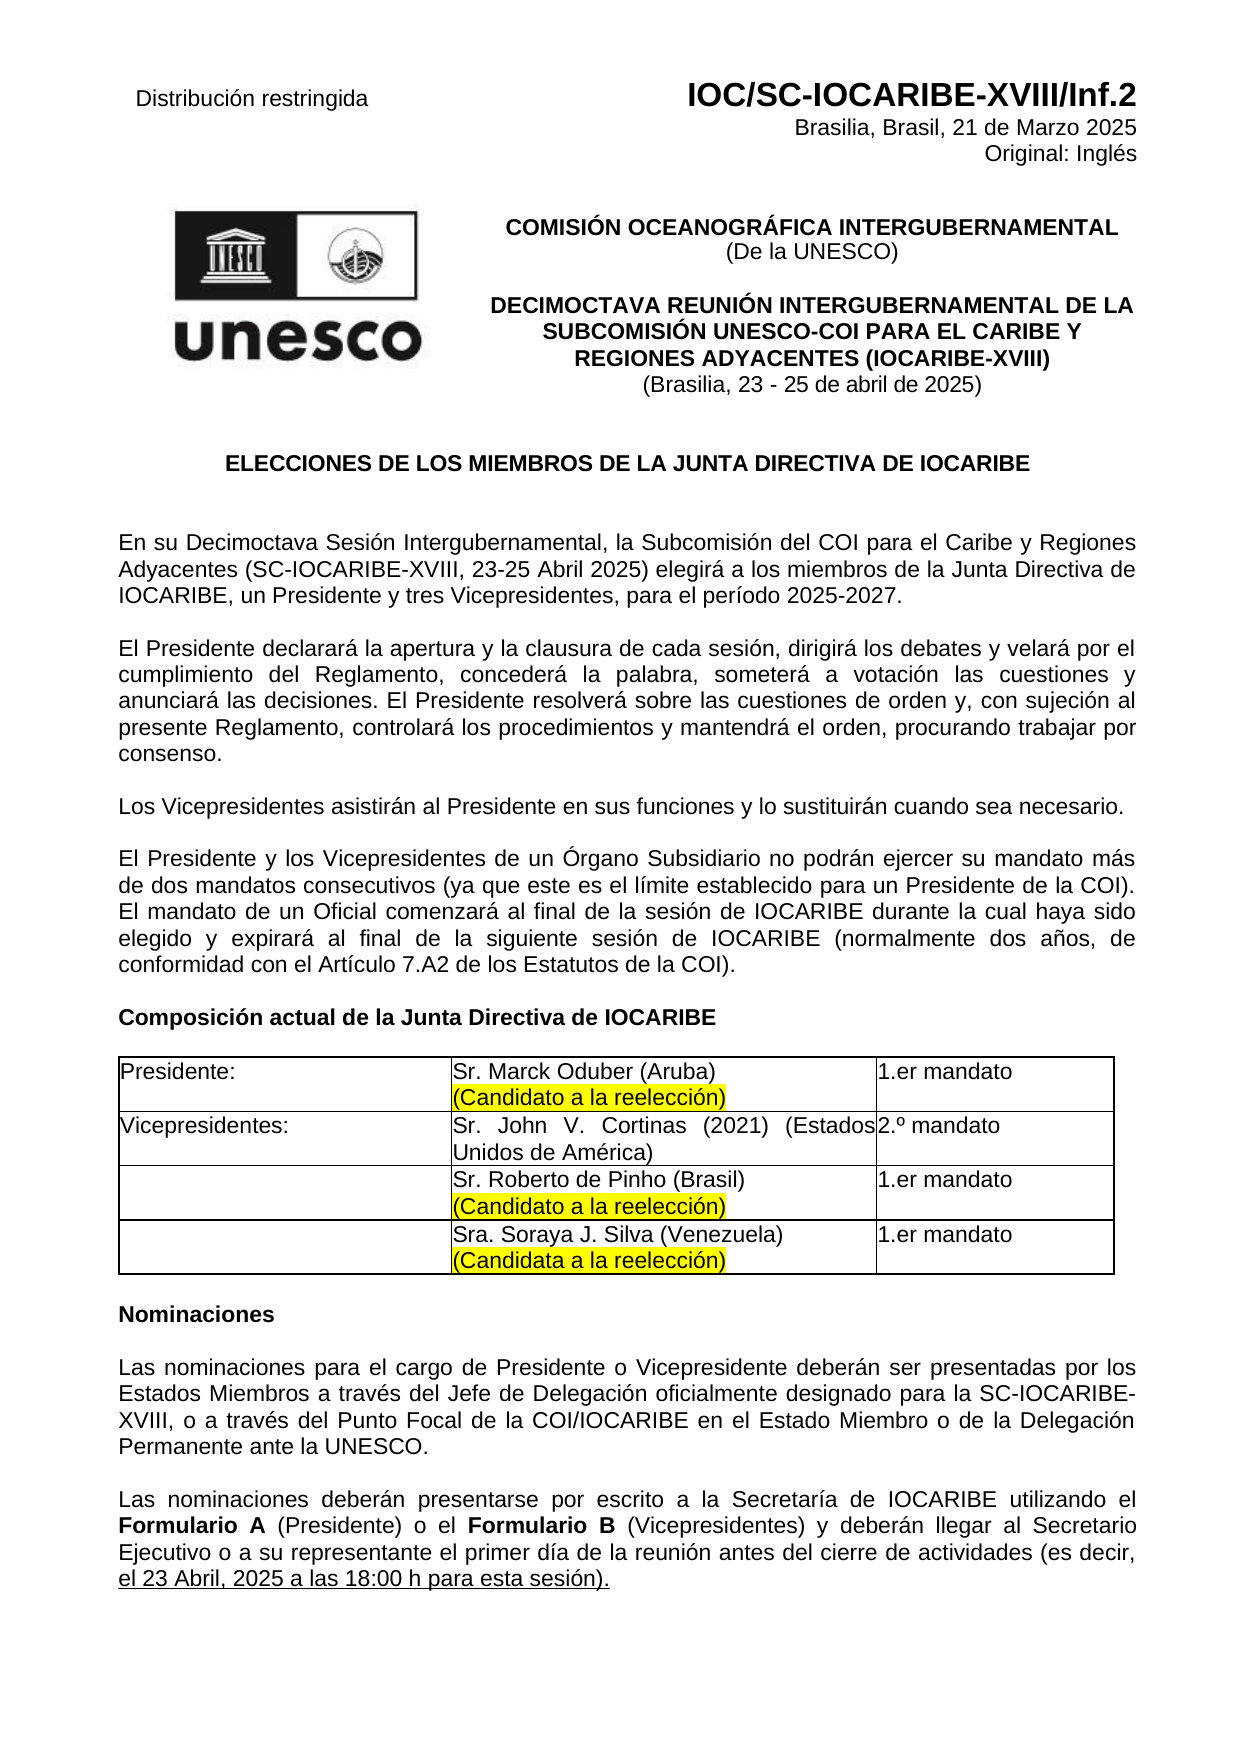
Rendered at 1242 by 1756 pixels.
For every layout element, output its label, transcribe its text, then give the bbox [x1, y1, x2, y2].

table_header Sr. Marck Oduber (Aruba) (Candidato a la reelección) [452, 1058, 876, 1111]
table_cell Sr. Roberto de Pinho (Brasil) (Candidato a la reelección) [452, 1166, 876, 1219]
table_header Presidente: [120, 1058, 451, 1111]
text Nominaciones [118, 1301, 1137, 1328]
table_cell Vicepresidentes: [120, 1112, 451, 1165]
table_header 1.er mandato [877, 1058, 1113, 1111]
text El Presidente declarará la apertura y la clausura de cada sesión, dirigirá los debates y velará por el cumplimiento del Reglamento, concederá la palabra, someterá a votación las cuestiones y anunciará las decisiones. El Presidente resolverá sobre las cuestiones de orden y, con sujeción al presente Reglamento, controlará los procedimientos y mantendrá el orden, procurando trabajar por consenso. [118, 634, 1137, 766]
text Las nominaciones deberán presentarse por escrito a la Secretaría de IOCARIBE utilizando el Formulario A (Presidente) o el Formulario B (Vicepresidentes) y deberán llegar al Secretario Ejecutivo o a su representante el primer día de la reunión antes del cierre de actividades (es decir, el 23 Abril, 2025 a las 18:00 h para esta sesión). [118, 1486, 1137, 1591]
text El Presidente y los Vicepresidentes de un Órgano Subsidiario no podrán ejercer su mandato más de dos mandatos consecutivos (ya que este es el límite establecido para un Presidente de la COI). El mandato de un Oficial comenzará al final de la sesión de IOCARIBE durante la cual haya sido elegido y expirará al final de la siguiente sesión de IOCARIBE (normalmente dos años, de conformidad con el Artículo 7.A2 de los Estatutos de la COI). [118, 845, 1137, 977]
text ELECCIONES DE LOS MIEMBROS DE LA JUNTA DIRECTIVA DE IOCARIBE [118, 450, 1137, 476]
text Los Vicepresidentes asistirán al Presidente en sus funciones y lo sustituirán cuando sea necesario. [118, 793, 1137, 819]
picture [167, 203, 431, 369]
table_cell [120, 1166, 451, 1219]
text En su Decimoctava Sesión Intergubernamental, la Subcomisión del COI para el Caribe y Regiones Adyacentes (SC-IOCARIBE-XVIII, 23-25 ​​Abril 2025) elegirá a los miembros de la Junta Directiva de IOCARIBE, un Presidente y tres Vicepresidentes, para el período 2025-2027. [118, 529, 1137, 608]
table_cell [120, 1221, 451, 1273]
text Las nominaciones para el cargo de Presidente o Vicepresidente deberán ser presentadas por los Estados Miembros a través del Jefe de Delegación oficialmente designado para la SC-IOCARIBE-XVIII, o a través del Punto Focal de la COI/IOCARIBE en el Estado Miembro o de la Delegación Permanente ante la UNESCO. [118, 1354, 1137, 1459]
table_cell Sr. John V. Cortinas (2021) (Estados Unidos de América) [452, 1112, 876, 1165]
table_cell 1.er mandato [877, 1221, 1113, 1273]
table_cell Sra. Soraya J. Silva (Venezuela) (Candidata a la reelección) [452, 1221, 876, 1273]
text Composición actual de la Junta Directiva de IOCARIBE [118, 1003, 1137, 1030]
table_cell 2.º mandato [877, 1112, 1113, 1165]
table_cell 1.er mandato [877, 1166, 1113, 1219]
